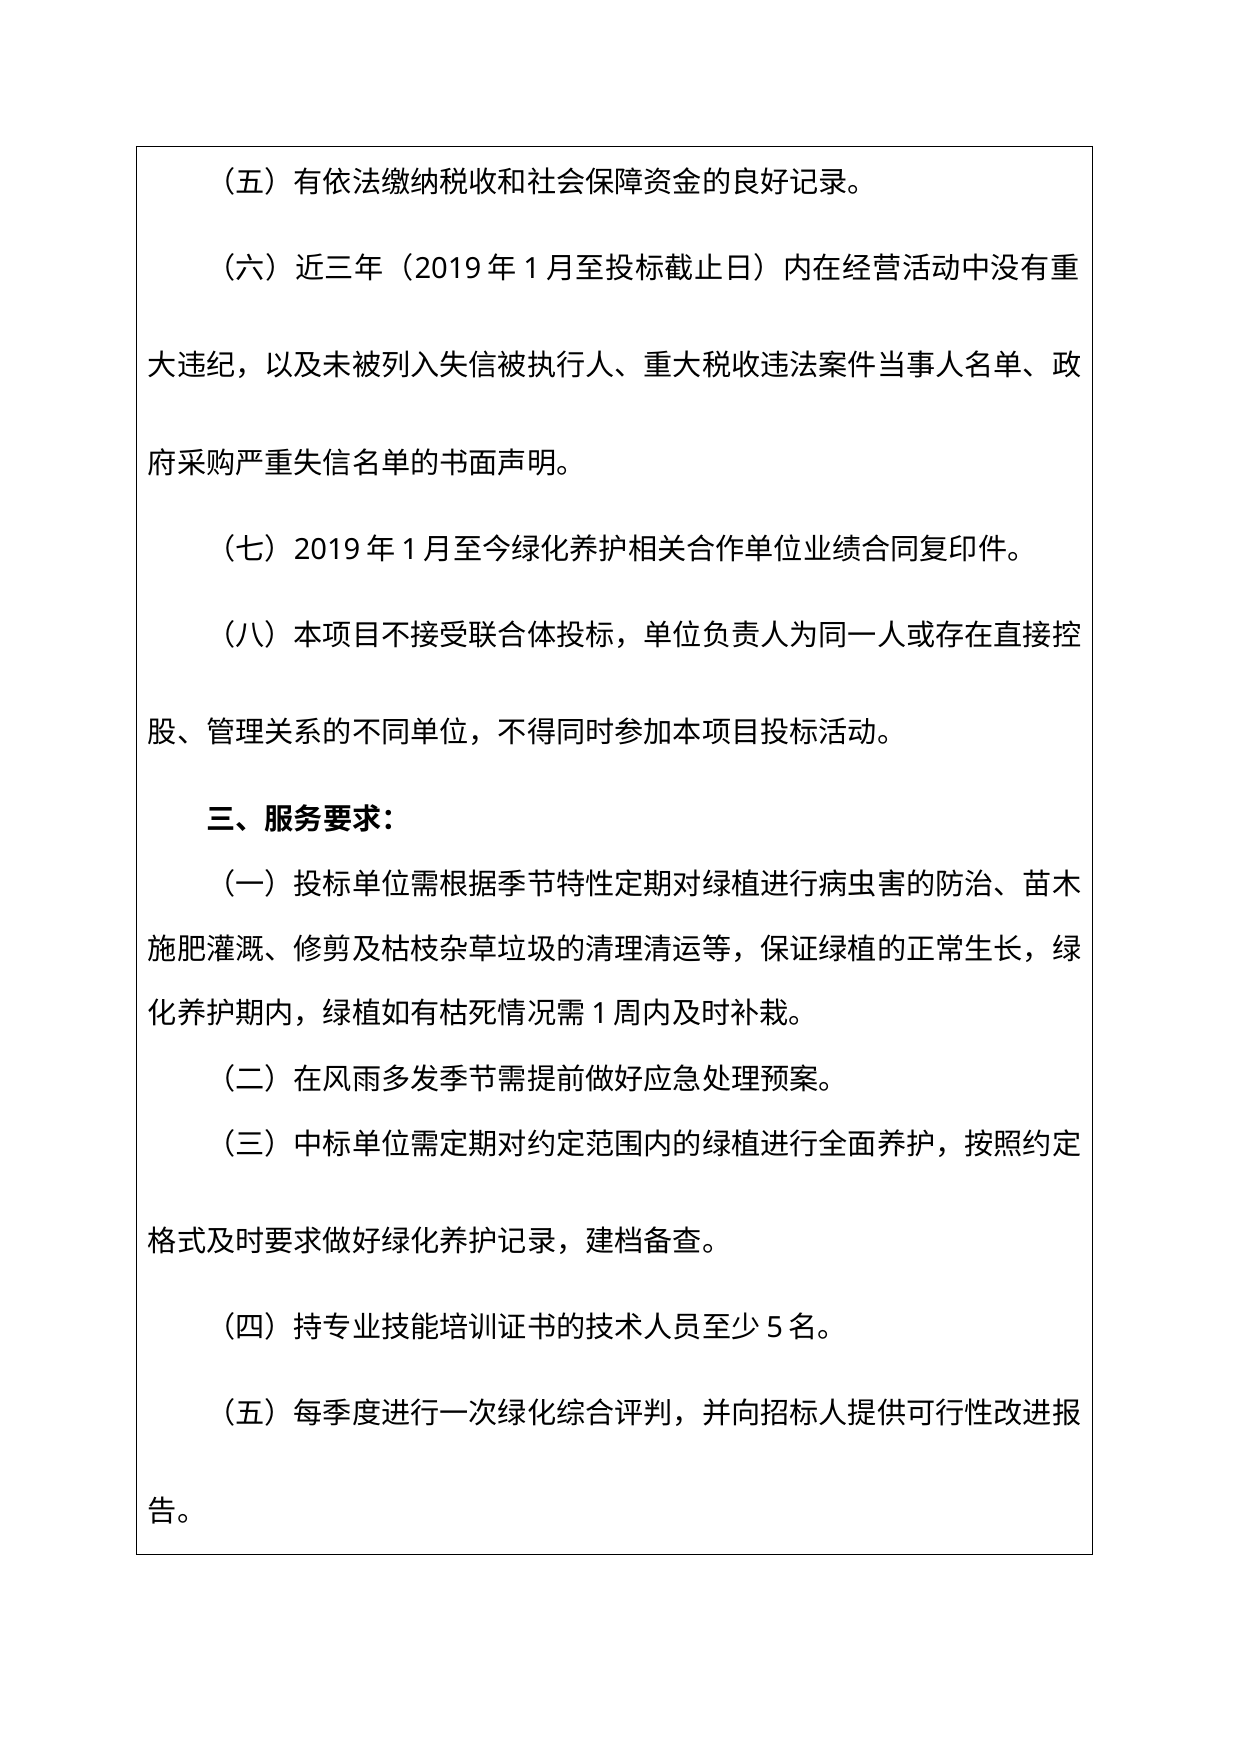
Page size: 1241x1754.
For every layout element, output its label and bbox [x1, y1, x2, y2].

table_cell [137, 147, 1092, 1554]
